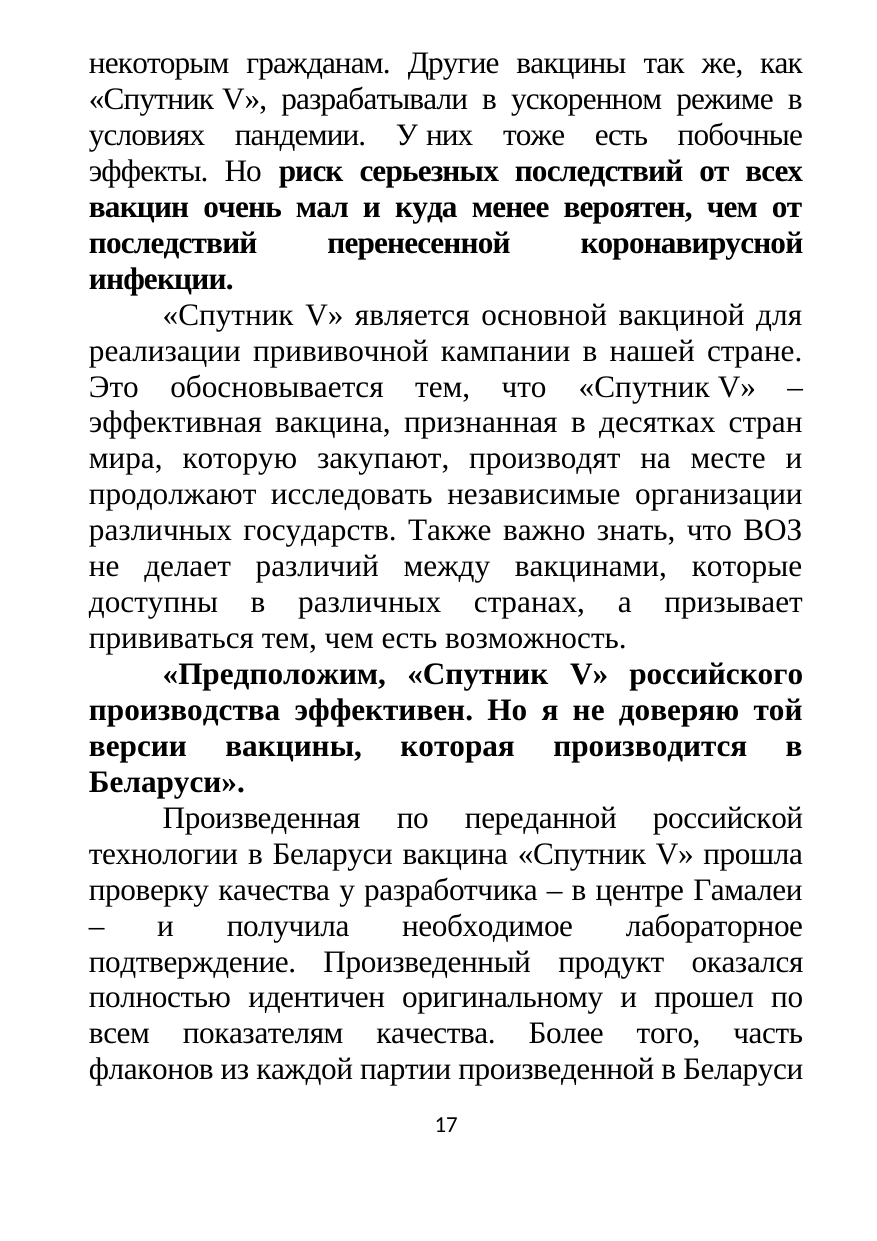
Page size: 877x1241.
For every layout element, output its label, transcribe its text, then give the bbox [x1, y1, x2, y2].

text «Спутник V» является основной вакциной для реализации прививочной кампании в нашей стране. Это обосновывается тем, что «Спутник V» – эффективная вакцина, признанная в десятках стран мира, которую закупают, производят на месте и продолжают исследовать независимые организации различных государств. Также важно знать, что ВОЗ не делает различий между вакцинами, которые доступны в различных странах, а призывает прививаться тем, чем есть возможность. [89, 296, 803, 655]
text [89, 799, 803, 1087]
text «Предположим, «Спутник V» российского производства эффективен. Но я не доверяю той версии вакцины, которая производится в Беларуси». [89, 655, 803, 799]
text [89, 44, 803, 296]
